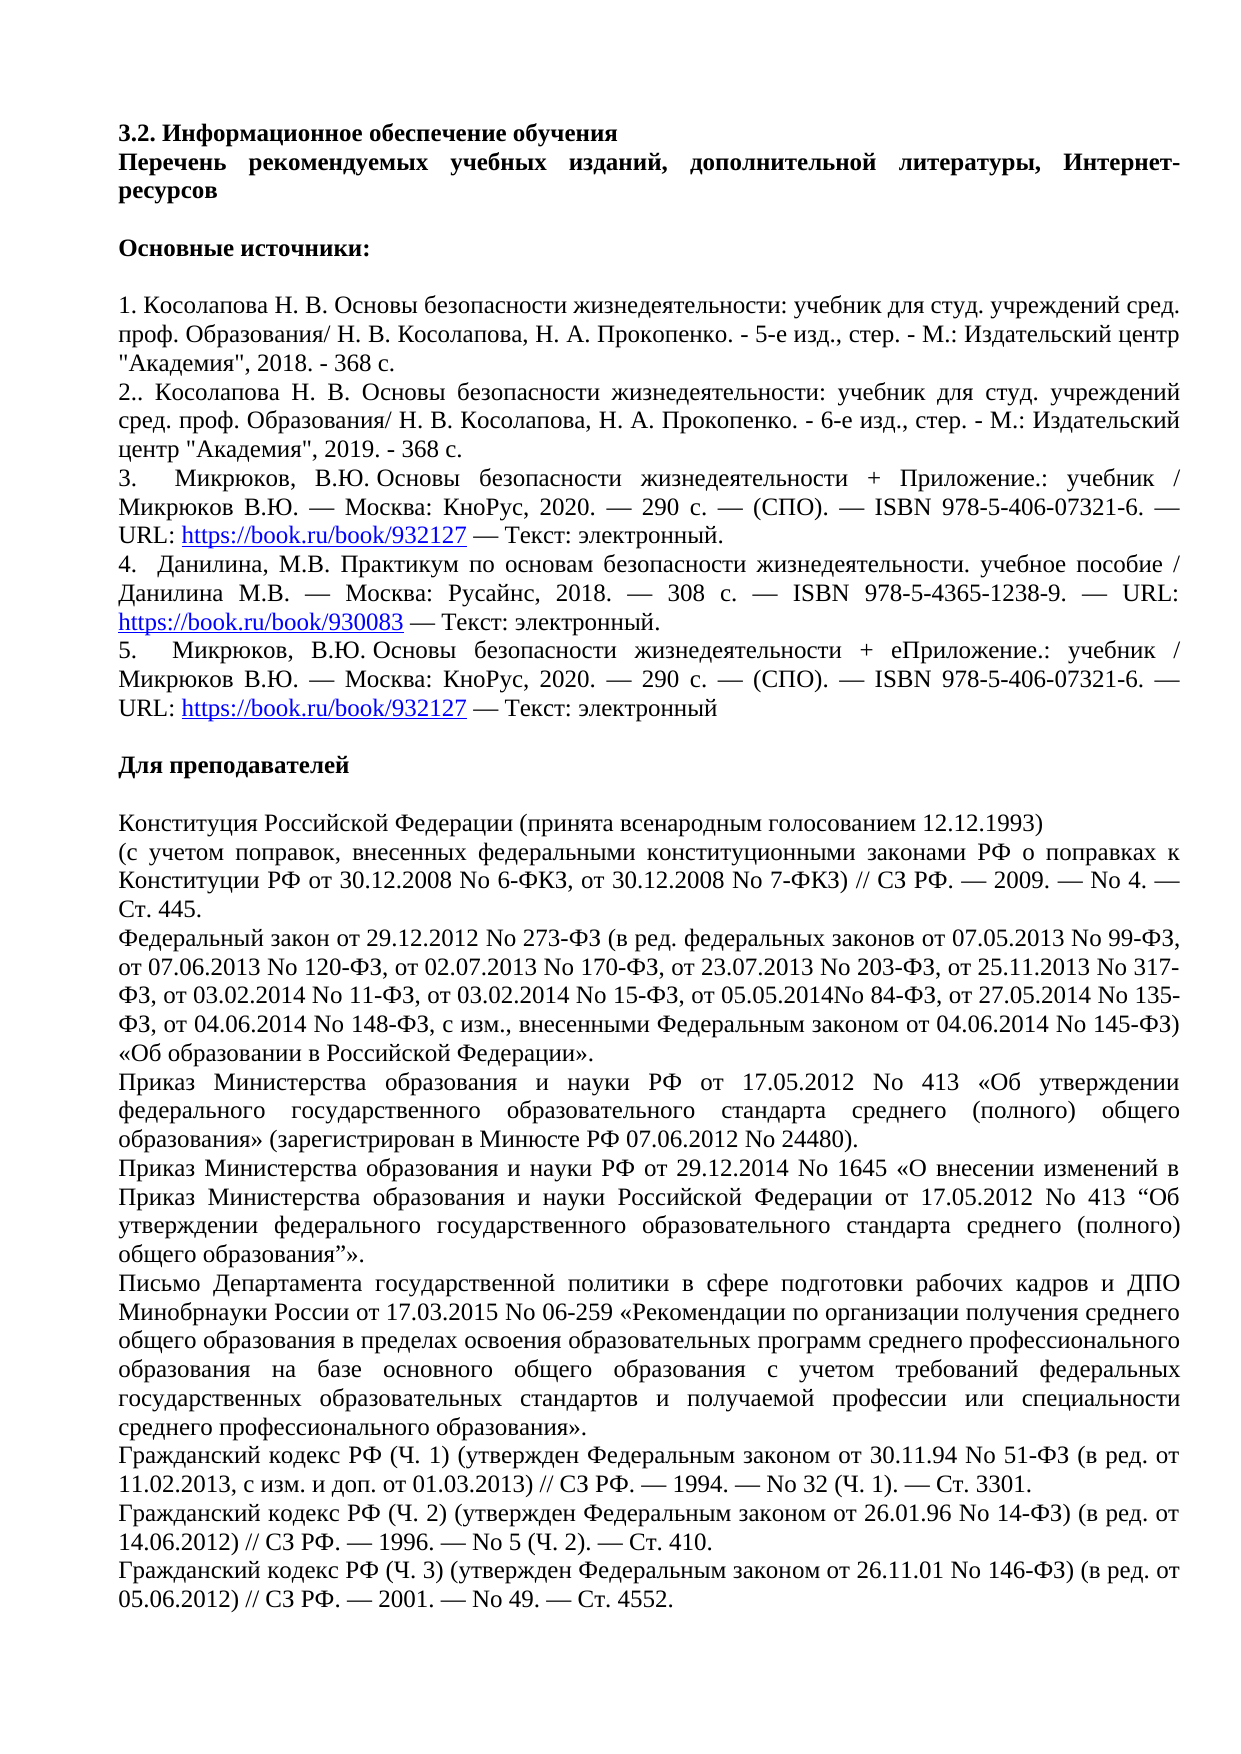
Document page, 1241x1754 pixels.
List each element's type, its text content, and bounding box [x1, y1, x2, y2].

text 2.. Косолапова Н. В. Основы безопасности жизнедеятельности: учебник для студ. учреждений сред. проф. Образования/ Н. В. Косолапова, Н. А. Прокопенко. - 6-е изд., стер. - М.: Издательский центр "Академия", 2019. - 368 с. [118, 377, 1181, 463]
text Конституция Российской Федерации (принята всенародным голосованием 12.12.1993) [118, 808, 1181, 837]
text Приказ Министерства образования и науки РФ от 29.12.2014 No 1645 «О внесении изменений в Приказ Министерства образования и науки Российской Федерации от 17.05.2012 No 413 “Об утверждении федерального государственного образовательного стандарта среднего (полного) общего образования”». [118, 1153, 1181, 1268]
text Гражданский кодекс РФ (Ч. 3) (утвержден Федеральным законом от 26.11.01 No 146-ФЗ) (в ред. от 05.06.2012) // СЗ РФ. — 2001. — No 49. — Ст. 4552. [118, 1556, 1181, 1613]
text Для преподавателей [118, 751, 1181, 779]
text 1. Косолапова Н. В. Основы безопасности жизнедеятельности: учебник для студ. учреждений сред. проф. Образования/ Н. В. Косолапова, Н. А. Прокопенко. - 5-е изд., стер. - М.: Издательский центр "Академия", 2018. - 368 с. [118, 291, 1181, 377]
subtitle 3.2. Информационное обеспечение обучения [118, 118, 1181, 147]
text Перечень рекомендуемых учебных изданий, дополнительной литературы, Интернет-ресурсов [118, 147, 1181, 204]
text 5. Микрюков, В.Ю. Основы безопасности жизнедеятельности + еПриложение.: учебник / Микрюков В.Ю. — Москва: КноРус, 2020. — 290 с. — (СПО). — ISBN 978-5-406-07321-6. — URL: https://book.ru/book/932127 — Текст: электронный [118, 636, 1181, 722]
text Федеральный закон от 29.12.2012 No 273-ФЗ (в ред. федеральных законов от 07.05.2013 No 99-ФЗ, от 07.06.2013 No 120-ФЗ, от 02.07.2013 No 170-ФЗ, от 23.07.2013 No 203-ФЗ, от 25.11.2013 No 317-ФЗ, от 03.02.2014 No 11-ФЗ, от 03.02.2014 No 15-ФЗ, от 05.05.2014No 84-ФЗ, от 27.05.2014 No 135-ФЗ, от 04.06.2014 No 148-ФЗ, с изм., внесенными Федеральным законом от 04.06.2014 No 145-ФЗ) «Об образовании в Российской Федерации». [118, 923, 1181, 1067]
text Основные источники: [118, 233, 1181, 262]
text (с учетом поправок, внесенных федеральными конституционными законами РФ о поправках к Конституции РФ от 30.12.2008 No 6-ФКЗ, от 30.12.2008 No 7-ФКЗ) // СЗ РФ. — 2009. — No 4. — Ст. 445. [118, 837, 1181, 923]
text 3. Микрюков, В.Ю. Основы безопасности жизнедеятельности + Приложение.: учебник / Микрюков В.Ю. — Москва: КноРус, 2020. — 290 с. — (СПО). — ISBN 978-5-406-07321-6. — URL: https://book.ru/book/932127 — Текст: электронный. [118, 463, 1181, 549]
text 4. Данилина, М.В. Практикум по основам безопасности жизнедеятельности. учебное пособие / Данилина М.В. — Москва: Русайнс, 2018. — 308 с. — ISBN 978-5-4365-1238-9. — URL: https://book.ru/book/930083 — Текст: электронный. [118, 549, 1181, 636]
text Гражданский кодекс РФ (Ч. 1) (утвержден Федеральным законом от 30.11.94 No 51-ФЗ (в ред. от 11.02.2013, с изм. и доп. от 01.03.2013) // СЗ РФ. — 1994. — No 32 (Ч. 1). — Ст. 3301. [118, 1441, 1181, 1498]
text Письмо Департамента государственной политики в сфере подготовки рабочих кадров и ДПО Минобрнауки России от 17.03.2015 No 06-259 «Рекомендации по организации получения среднего общего образования в пределах освоения образовательных программ среднего профессионального образования на базе основного общего образования с учетом требований федеральных государственных образовательных стандартов и получаемой профессии или специальности среднего профессионального образования». [118, 1268, 1181, 1441]
text Гражданский кодекс РФ (Ч. 2) (утвержден Федеральным законом от 26.01.96 No 14-ФЗ) (в ред. от 14.06.2012) // СЗ РФ. — 1996. — No 5 (Ч. 2). — Ст. 410. [118, 1498, 1181, 1556]
text Приказ Министерства образования и науки РФ от 17.05.2012 No 413 «Об утверждении федерального государственного образовательного стандарта среднего (полного) общего образования» (зарегистрирован в Минюсте РФ 07.06.2012 No 24480). [118, 1067, 1181, 1153]
